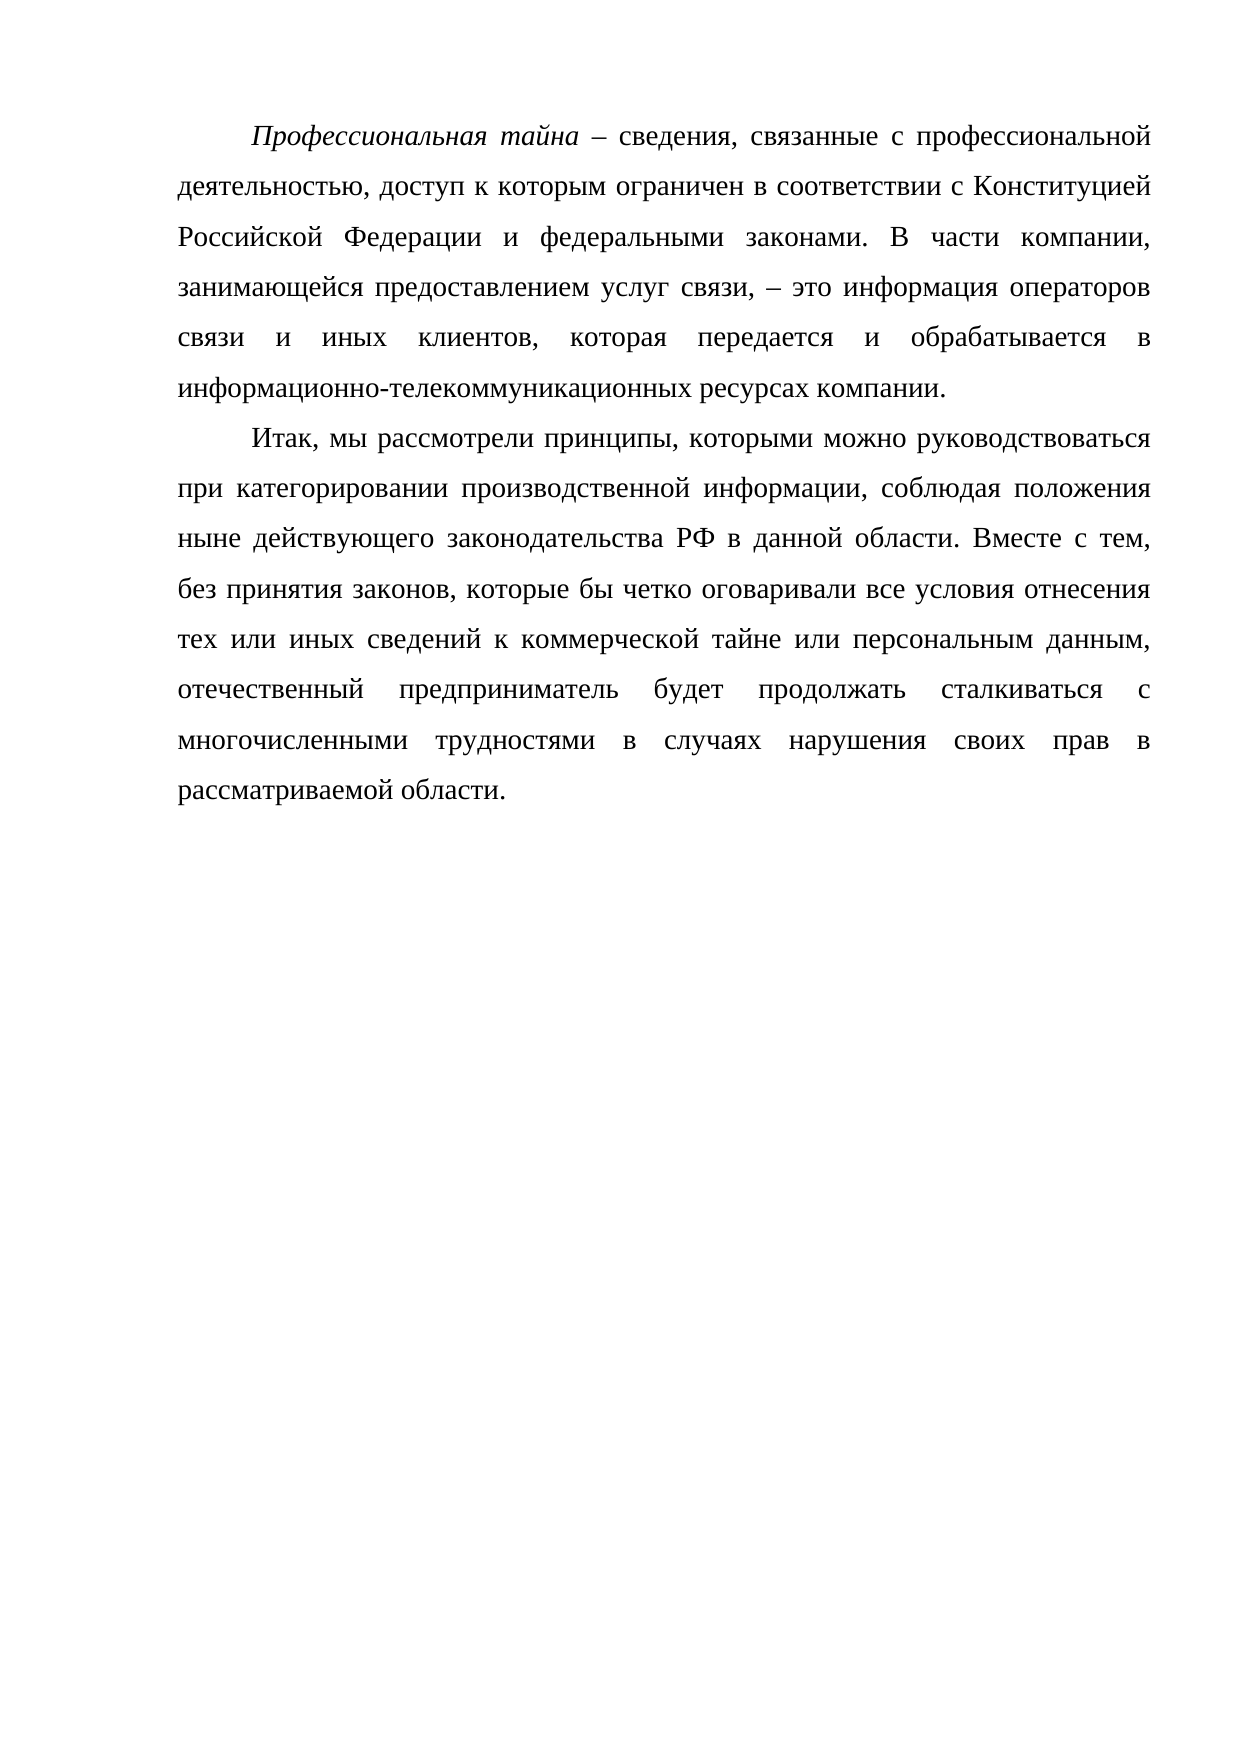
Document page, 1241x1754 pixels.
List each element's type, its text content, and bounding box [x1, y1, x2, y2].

text Итак, мы рассмотрели принципы, которыми можно руководствоваться при категорировании производственной информации, соблюдая положения ныне действующего законодательства РФ в данной области. Вместе с тем, без принятия законов, которые бы четко оговаривали все условия отнесения тех или иных сведений к коммерческой тайне или персональным данным, отечественный предприниматель будет продолжать сталкиваться с многочисленными трудностями в случаях нарушения своих прав в рассматриваемой области. [177, 420, 1152, 806]
text Профессиональная тайна – сведения, связанные с профессиональной деятельностью, доступ к которым ограничен в соответствии с Конституцией Российской Федерации и федеральными законами. В части компании, занимающейся предоставлением услуг связи, – это информация операторов связи и иных клиентов, которая передается и обрабатывается в информационно-телекоммуникационных ресурсах компании. [177, 118, 1152, 403]
